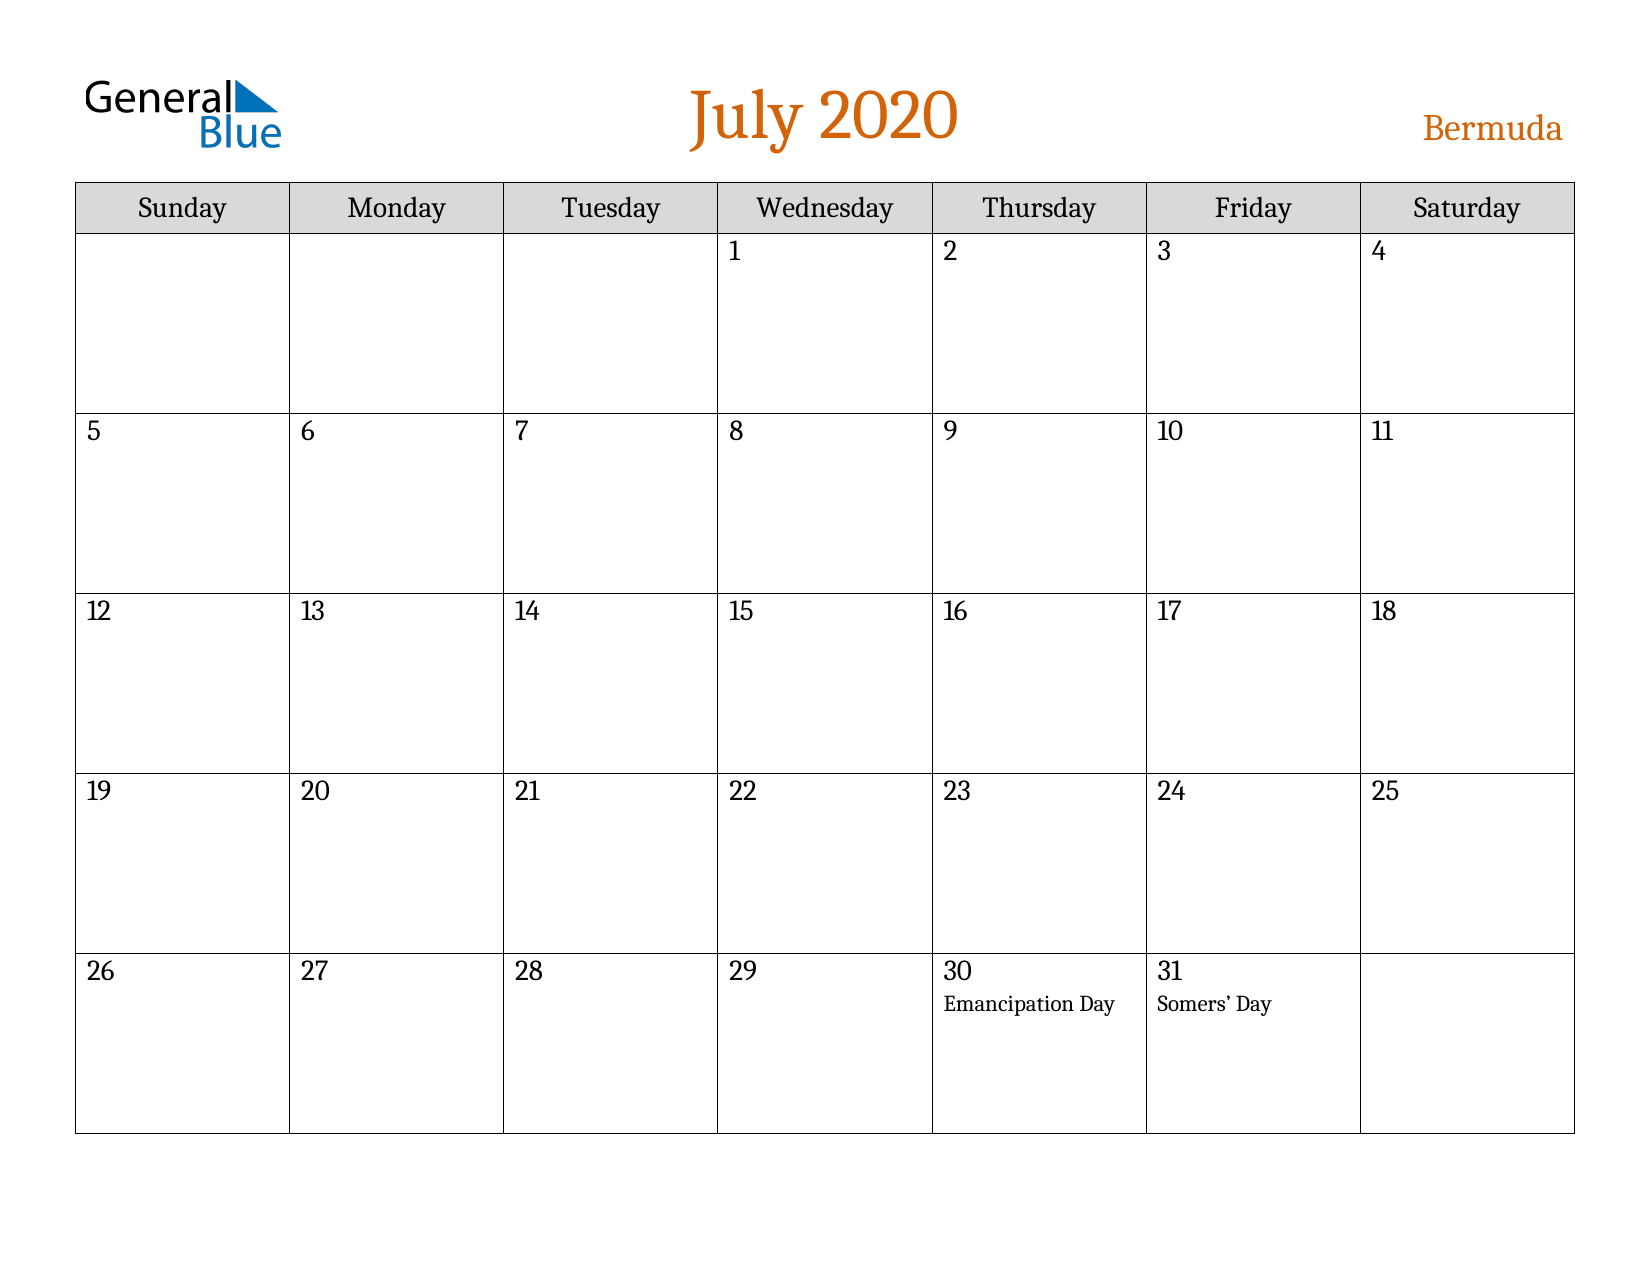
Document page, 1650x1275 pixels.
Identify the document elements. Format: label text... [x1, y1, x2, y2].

table_cell [76, 270, 289, 413]
table_cell [290, 990, 503, 1133]
table_cell Friday [1147, 183, 1360, 233]
table_cell 28 [504, 954, 717, 990]
table_cell 4 [1361, 234, 1574, 270]
table_cell 18 [1361, 594, 1574, 630]
table_header [76, 75, 503, 182]
table_cell [1361, 810, 1574, 953]
table_cell [76, 234, 289, 270]
table_cell [1361, 630, 1574, 773]
table_cell [718, 450, 932, 593]
table_cell 25 [1361, 774, 1574, 810]
table_cell Emancipation Day [933, 990, 1146, 1133]
table_cell [290, 810, 503, 953]
table_cell 26 [76, 954, 289, 990]
table_cell 11 [1361, 414, 1574, 450]
table_cell Saturday [1361, 183, 1574, 233]
table_cell Sunday [76, 183, 289, 233]
table_cell 29 [718, 954, 932, 990]
table_cell [1147, 450, 1360, 593]
table_cell [290, 630, 503, 773]
table_cell 15 [718, 594, 932, 630]
table_header Bermuda [1146, 75, 1574, 182]
table_cell Tuesday [504, 183, 717, 233]
table_cell 22 [718, 774, 932, 810]
table_cell 13 [290, 594, 503, 630]
table_cell 1 [718, 234, 932, 270]
table_cell [504, 234, 717, 270]
table_cell 27 [290, 954, 503, 990]
table_cell [933, 270, 1146, 413]
table_cell [1147, 270, 1360, 413]
table_cell [1147, 810, 1360, 953]
table_cell Somers’ Day [1147, 990, 1360, 1133]
table_cell 23 [933, 774, 1146, 810]
table_cell [718, 270, 932, 413]
table_cell 16 [933, 594, 1146, 630]
table_cell 21 [504, 774, 717, 810]
table_cell [1147, 630, 1360, 773]
table_cell 6 [290, 414, 503, 450]
table_cell [718, 810, 932, 953]
table_cell [933, 450, 1146, 593]
table_cell 12 [76, 594, 289, 630]
table_cell 9 [933, 414, 1146, 450]
table_cell Thursday [933, 183, 1146, 233]
table_cell [290, 450, 503, 593]
table_cell 10 [1147, 414, 1360, 450]
table_cell [504, 810, 717, 953]
table_cell [1361, 954, 1574, 990]
table_cell Wednesday [718, 183, 932, 233]
table_cell [76, 450, 289, 593]
table_cell 24 [1147, 774, 1360, 810]
table_cell [1361, 990, 1574, 1133]
table_cell 5 [76, 414, 289, 450]
table_cell 30 [933, 954, 1146, 990]
table_cell [290, 234, 503, 270]
table_cell 31 [1147, 954, 1360, 990]
table_cell [504, 450, 717, 593]
table_cell [76, 990, 289, 1133]
table_cell [933, 630, 1146, 773]
table_cell [76, 810, 289, 953]
table_cell [504, 270, 717, 413]
table_header July 2020 [504, 75, 1146, 182]
table_cell 8 [718, 414, 932, 450]
table_cell [504, 630, 717, 773]
table_cell [718, 630, 932, 773]
table_cell [718, 990, 932, 1133]
table_cell [76, 630, 289, 773]
table_cell 19 [76, 774, 289, 810]
table_cell 17 [1147, 594, 1360, 630]
table_cell 3 [1147, 234, 1360, 270]
table_cell Monday [290, 183, 503, 233]
table_cell [1361, 270, 1574, 413]
table_cell 7 [504, 414, 717, 450]
table_cell 14 [504, 594, 717, 630]
table_cell 2 [933, 234, 1146, 270]
table_cell [1361, 450, 1574, 593]
table_cell [290, 270, 503, 413]
table_cell [504, 990, 717, 1133]
table_cell [933, 810, 1146, 953]
table_cell 20 [290, 774, 503, 810]
picture [86, 80, 281, 148]
